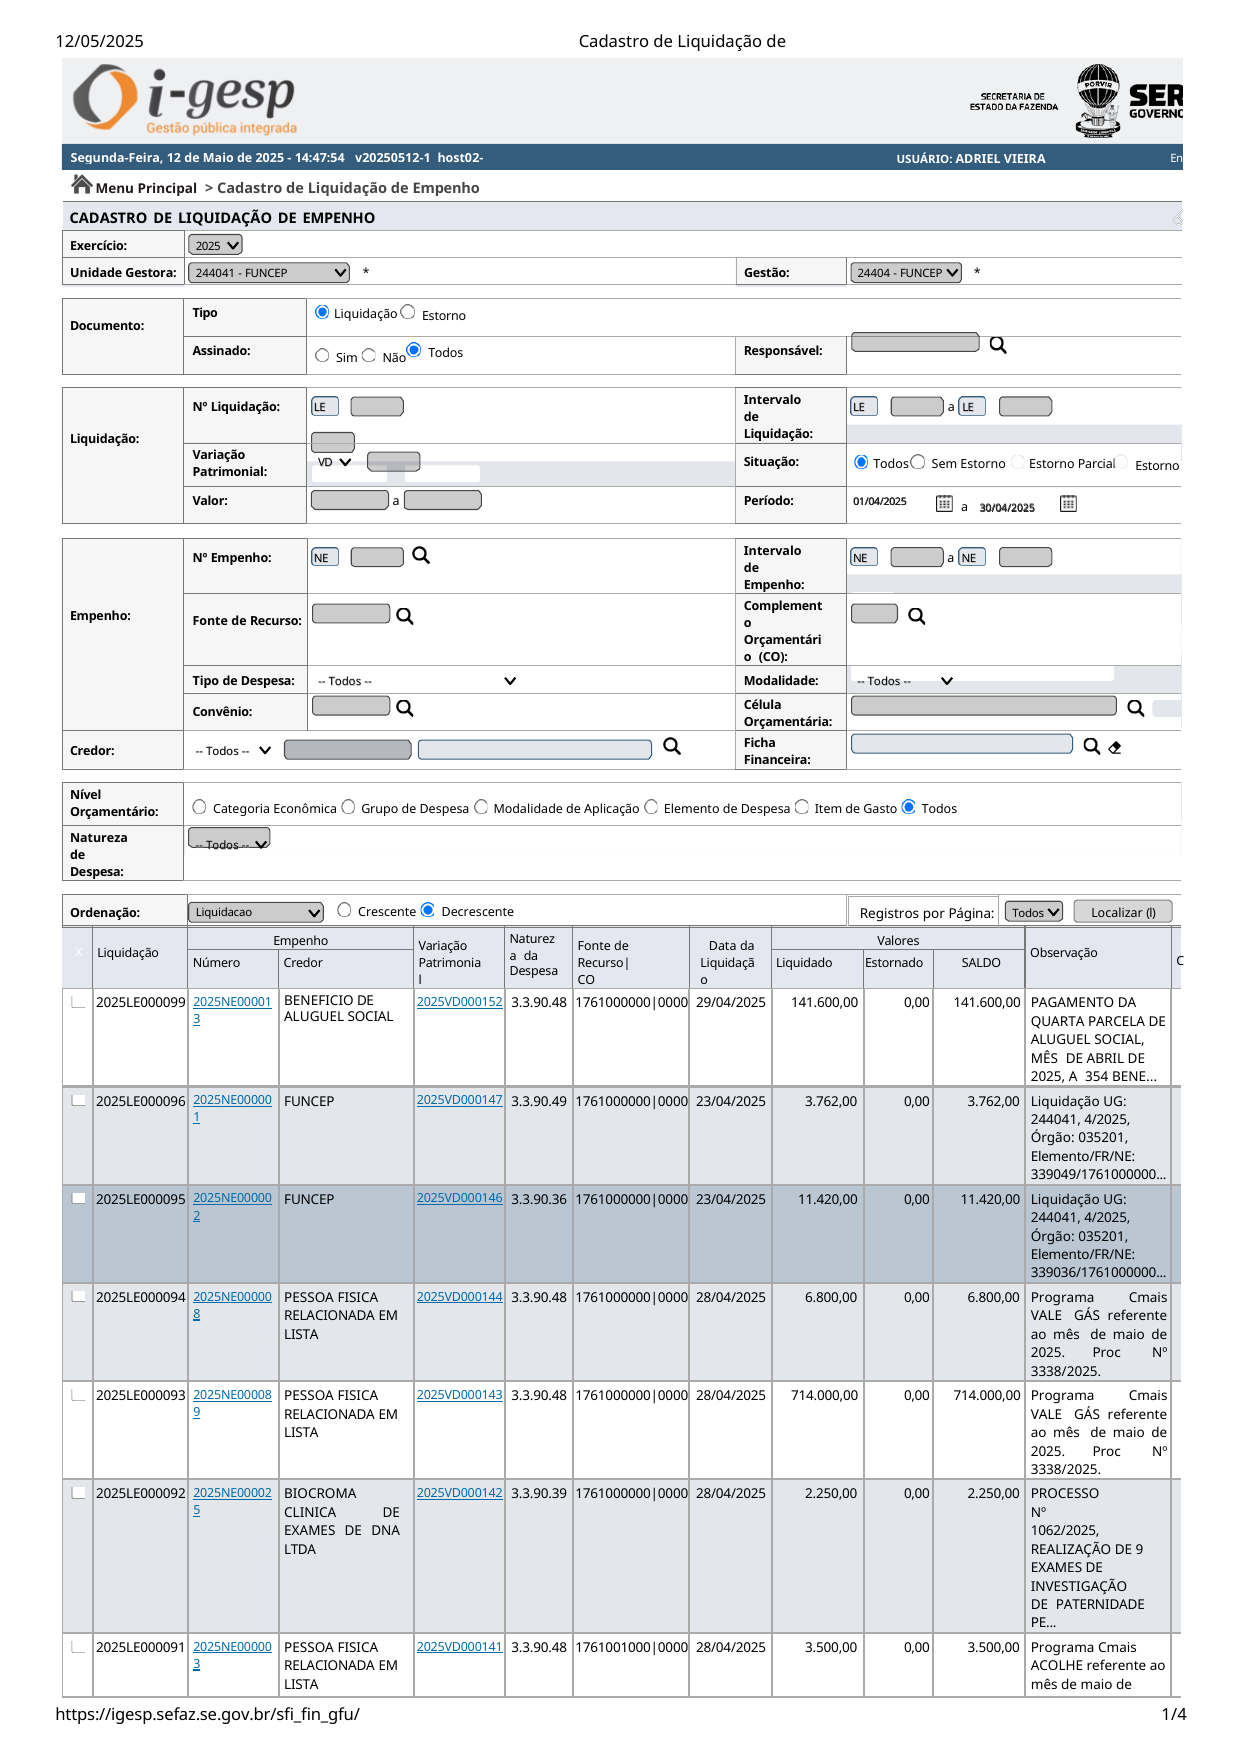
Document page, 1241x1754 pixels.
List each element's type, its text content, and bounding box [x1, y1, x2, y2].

table_header Intervalo de Empenho: [736, 539, 846, 593]
table_cell Natureza de Despesa: [63, 826, 183, 880]
table_cell [847, 337, 1181, 374]
table_cell 3.3.90.39 [506, 1480, 572, 1632]
picture [644, 799, 658, 814]
table_cell 2025 [185, 231, 1182, 257]
table_cell 2025NE000013 [189, 989, 278, 1085]
table_header Estorno [411, 299, 735, 336]
table_cell 1761000000|0000 [574, 1284, 688, 1380]
table_cell -- Todos -- [847, 666, 1181, 692]
table_cell 2025VD000147 [415, 1088, 504, 1184]
table_cell X [62, 928, 92, 988]
picture [341, 799, 355, 814]
table_cell [1172, 989, 1181, 1085]
table_cell Valor: [184, 487, 306, 523]
picture [901, 799, 915, 814]
table_cell -- Todos -- [308, 666, 735, 692]
table_cell 24404 - FUNCEP * [847, 258, 1182, 284]
picture [71, 1641, 85, 1653]
picture [315, 305, 329, 319]
table_cell Situação: [736, 444, 846, 486]
picture [71, 1193, 85, 1204]
table_cell 2025VD000143 [415, 1382, 504, 1478]
table_cell Número [188, 950, 278, 988]
table_cell 3.762,00 [773, 1088, 863, 1184]
table_cell -- Todos -- [184, 826, 1181, 880]
table_cell Convênio: [184, 694, 307, 730]
table_cell [847, 731, 1181, 768]
table_cell 3.500,00 [934, 1634, 1024, 1696]
table_cell PESSOA FISICA RELACIONADA EM LISTA [280, 1284, 413, 1380]
table_cell [1121, 487, 1181, 523]
picture [71, 1487, 85, 1499]
table_cell Assinado: [184, 337, 306, 374]
picture [71, 1389, 85, 1401]
table_cell PAGAMENTO DA QUARTA PARCELA DE ALUGUEL SOCIAL, MÊS DE ABRIL DE 2025, A 354 BENE... [1026, 989, 1170, 1085]
table_cell Célula Orçamentária: [736, 694, 846, 730]
table_cell [1172, 1186, 1181, 1282]
table_header Liquidação: [63, 388, 183, 523]
table_cell Ficha Financeira: [736, 731, 846, 768]
table_cell Período: [736, 487, 846, 523]
picture [1152, 700, 1182, 717]
table_cell 6.800,00 [773, 1284, 863, 1380]
table_cell 0,00 [865, 1480, 932, 1632]
table_cell 714.000,00 [773, 1382, 863, 1478]
table_cell [308, 594, 735, 665]
table_cell Variação Patrimonial: [184, 444, 306, 486]
table_cell FUNCEP [280, 1186, 413, 1282]
table_cell Todos [411, 337, 735, 374]
table_cell Modalidade: [736, 666, 846, 692]
table_cell 23/04/2025 [690, 1186, 771, 1282]
table_cell PROCESSO Nº 1062/2025, REALIZAÇÃO DE 9 EXAMES DE INVESTIGAÇÃO DE PATERNIDADE PE... [1026, 1480, 1170, 1632]
table_cell Todos [847, 444, 918, 486]
table_cell 714.000,00 [934, 1382, 1024, 1478]
picture [989, 337, 1007, 354]
picture [1127, 700, 1145, 717]
table_cell 2.250,00 [773, 1480, 863, 1632]
table_cell 0,00 [865, 1284, 932, 1380]
table_cell [63, 1088, 92, 1184]
table_cell Liquidação [93, 928, 187, 988]
table_cell 2025VD000141 [415, 1634, 504, 1696]
table_cell 28/04/2025 [690, 1382, 771, 1478]
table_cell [1026, 1634, 1170, 1696]
table_cell 01/04/2025 [847, 487, 918, 523]
table_cell Complemento Orçamentário (CO): [736, 594, 846, 665]
table_cell Estornado [864, 950, 933, 988]
picture [420, 902, 434, 917]
table_header Categoria Econômica Grupo de Despesa Modalidade de Aplicação Elemento de Despesa Item de Gasto Todos [184, 783, 1181, 825]
table_cell Observação [1026, 928, 1171, 988]
picture [315, 348, 329, 362]
table_cell 0,00 [865, 989, 932, 1085]
table_cell Sim Não [307, 337, 411, 374]
table_cell Liquidação UG: 244041, 4/2025, Órgão: 035201, Elemento/FR/NE: 339049/1761000000... [1026, 1088, 1170, 1184]
picture [396, 608, 414, 625]
table_cell a 30/04/2025 [918, 487, 1121, 523]
table_cell 2025NE000001 [189, 1088, 278, 1184]
table_cell [1172, 1634, 1181, 1696]
table_header [846, 299, 1181, 336]
table_header Empenho: [63, 539, 183, 730]
table_cell Programa Cmais VALE GÁS referente ao mês de maio de 2025. Proc Nº 3338/2025. [1026, 1284, 1170, 1380]
table_header Nível Orçamentário: [63, 783, 183, 825]
table_cell 11.420,00 [773, 1186, 863, 1282]
table_cell 141.600,00 [773, 989, 863, 1085]
picture [71, 996, 85, 1008]
table_header a LE [918, 388, 1121, 442]
picture [474, 799, 488, 814]
table_cell [1172, 1088, 1181, 1184]
picture [400, 304, 415, 319]
table_cell 2025LE000095 [94, 1186, 187, 1282]
table_cell 2025NE000003 [189, 1634, 278, 1696]
table_header NE [308, 539, 735, 593]
table_cell Tipo de Despesa: [184, 666, 307, 692]
table_cell Gestão: [737, 258, 846, 284]
table_cell 1761000000|0000 [574, 1382, 688, 1478]
table_cell [847, 594, 1181, 665]
table_cell BENEFICIO DE ALUGUEL SOCIAL [280, 989, 413, 1085]
table_header Liquidacao Crescente Decrescente [188, 895, 846, 925]
picture [406, 342, 421, 357]
picture [71, 1095, 85, 1106]
picture [361, 348, 376, 362]
table_cell Credor: [63, 731, 183, 768]
table_cell 1761000000|0000 [574, 1088, 688, 1184]
table_cell [1172, 1382, 1181, 1478]
table_cell a [307, 487, 735, 523]
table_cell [280, 1634, 413, 1696]
table_header Ordenação: [63, 895, 187, 925]
table_cell 0,00 [865, 1088, 932, 1184]
picture [795, 799, 809, 814]
table_cell Natureza da Despesa [505, 928, 572, 988]
table_header Todos Localizar (l) [999, 895, 1181, 925]
table_cell 2025NE000002 [189, 1186, 278, 1282]
table_cell Sem Estorno Estorno Parcial [918, 444, 1121, 486]
table_cell 2025NE000008 [189, 1284, 278, 1380]
table_cell 3.3.90.48 [506, 1382, 572, 1478]
table_cell 2025LE000092 [94, 1480, 187, 1632]
table_cell Programa Cmais VALE GÁS referente ao mês de maio de 2025. Proc Nº 3338/2025. [1026, 1382, 1170, 1478]
table_cell 23/04/2025 [690, 1088, 771, 1184]
table_header Registros por Página: [849, 897, 998, 925]
table_header NE a NE [847, 539, 1181, 593]
table_cell 2025LE000096 [94, 1088, 187, 1184]
table_cell 2025VD000144 [415, 1284, 504, 1380]
table_cell 2025NE000025 [189, 1480, 278, 1632]
table_cell 1761000000|0000 [574, 1186, 688, 1282]
picture [192, 799, 206, 814]
table_cell SALDO [934, 950, 1024, 988]
table_cell 0,00 [865, 1382, 932, 1478]
picture [396, 700, 414, 717]
table_cell 3.3.90.48 [506, 1634, 572, 1696]
table_header LE [847, 388, 918, 442]
table_cell [63, 989, 92, 1085]
table_cell 2025NE000089 [189, 1382, 278, 1478]
table_cell [308, 694, 735, 730]
picture [908, 608, 926, 625]
picture [854, 455, 868, 469]
table_header Liquidação [307, 299, 411, 336]
table_cell Credor [279, 950, 413, 988]
table_cell 3.3.90.48 [506, 989, 572, 1085]
table_cell Estorno [1121, 444, 1181, 486]
picture [663, 737, 681, 755]
picture [1172, 207, 1183, 225]
table_cell FUNCEP [280, 1088, 413, 1184]
table_cell 28/04/2025 [690, 1634, 771, 1696]
table_cell Unidade Gestora: [63, 258, 184, 284]
table_cell PESSOA FISICA RELACIONADA EM LISTA [280, 1382, 413, 1478]
table_cell Valores [772, 928, 1024, 949]
table_cell Liquidado [772, 950, 863, 988]
picture [1113, 454, 1128, 469]
table_cell Fonte de Recurso: [184, 594, 307, 665]
table_cell 11.420,00 [934, 1186, 1024, 1282]
table_header [735, 299, 846, 336]
table_cell [847, 694, 1181, 730]
picture [412, 546, 430, 564]
picture [337, 902, 351, 917]
table_cell 2025LE000094 [94, 1284, 187, 1380]
picture [966, 64, 1183, 138]
table_cell Empenho [188, 928, 413, 949]
table_header Nº Empenho: [184, 539, 307, 593]
table_cell 3.3.90.36 [506, 1186, 572, 1282]
table_cell 2025LE000099 [94, 989, 187, 1085]
table_cell 3.500,00 [773, 1634, 863, 1696]
table_cell [63, 1284, 92, 1380]
table_cell 0,00 [865, 1634, 932, 1696]
table_header CADASTRO DE LIQUIDAÇÃO DE EMPENHO [63, 202, 1182, 230]
table_cell 1761000000|0000 [574, 1480, 688, 1632]
picture [1107, 740, 1122, 755]
table_header [1121, 388, 1181, 442]
table_cell 244041 - FUNCEP * [185, 258, 736, 284]
table_header Nº Liquidação: [184, 388, 306, 442]
table_cell -- Todos -- [184, 731, 735, 768]
table_cell 3.3.90.49 [506, 1088, 572, 1184]
picture [71, 173, 93, 195]
table_header Documento: [63, 299, 183, 374]
picture [936, 495, 953, 512]
picture [1010, 455, 1025, 469]
picture [910, 454, 925, 469]
table_cell 2025VD000152 [415, 989, 504, 1085]
table_cell Variação Patrimonial [414, 928, 504, 988]
table_cell 28/04/2025 [690, 1480, 771, 1632]
table_cell 6.800,00 [934, 1284, 1024, 1380]
table_cell [63, 1480, 92, 1632]
table_cell [1172, 1284, 1181, 1380]
table_cell [1172, 1480, 1181, 1632]
picture [1083, 738, 1101, 755]
picture [1060, 495, 1077, 512]
table_cell Liquidação UG: 244041, 4/2025, Órgão: 035201, Elemento/FR/NE: 339036/1761000000... [1026, 1186, 1170, 1282]
table_cell 2025LE000093 [94, 1382, 187, 1478]
table_header Tipo [184, 299, 306, 336]
table_cell 1761001000|0000 [574, 1634, 688, 1696]
table_cell 1761000000|0000 [574, 989, 688, 1085]
picture [61, 61, 311, 139]
table_cell 2025VD000142 [415, 1480, 504, 1632]
table_cell Fonte de Recurso|CO [573, 928, 689, 988]
table_cell [63, 1186, 92, 1282]
table_cell VD [307, 444, 735, 486]
table_cell Exercício: [63, 231, 184, 257]
table_header LE [307, 388, 735, 442]
picture [71, 1291, 85, 1302]
table_cell 141.600,00 [934, 989, 1024, 1085]
table_cell 28/04/2025 [690, 1284, 771, 1380]
table_cell 3.762,00 [934, 1088, 1024, 1184]
table_cell 3.3.90.48 [506, 1284, 572, 1380]
table_cell 2025VD000146 [415, 1186, 504, 1282]
table_cell BIOCROMA CLINICA DE EXAMES DE DNA LTDA [280, 1480, 413, 1632]
table_cell Data da Liquidação [690, 928, 771, 988]
table_cell 29/04/2025 [690, 989, 771, 1085]
table_cell 2025LE000091 [94, 1634, 187, 1696]
table_cell 0,00 [865, 1186, 932, 1282]
table_cell 2.250,00 [934, 1480, 1024, 1632]
table_header Intervalo de Liquidação: [736, 388, 846, 442]
table_cell Responsável: [736, 337, 846, 374]
table_cell [63, 1634, 92, 1696]
table_cell [63, 1382, 92, 1478]
